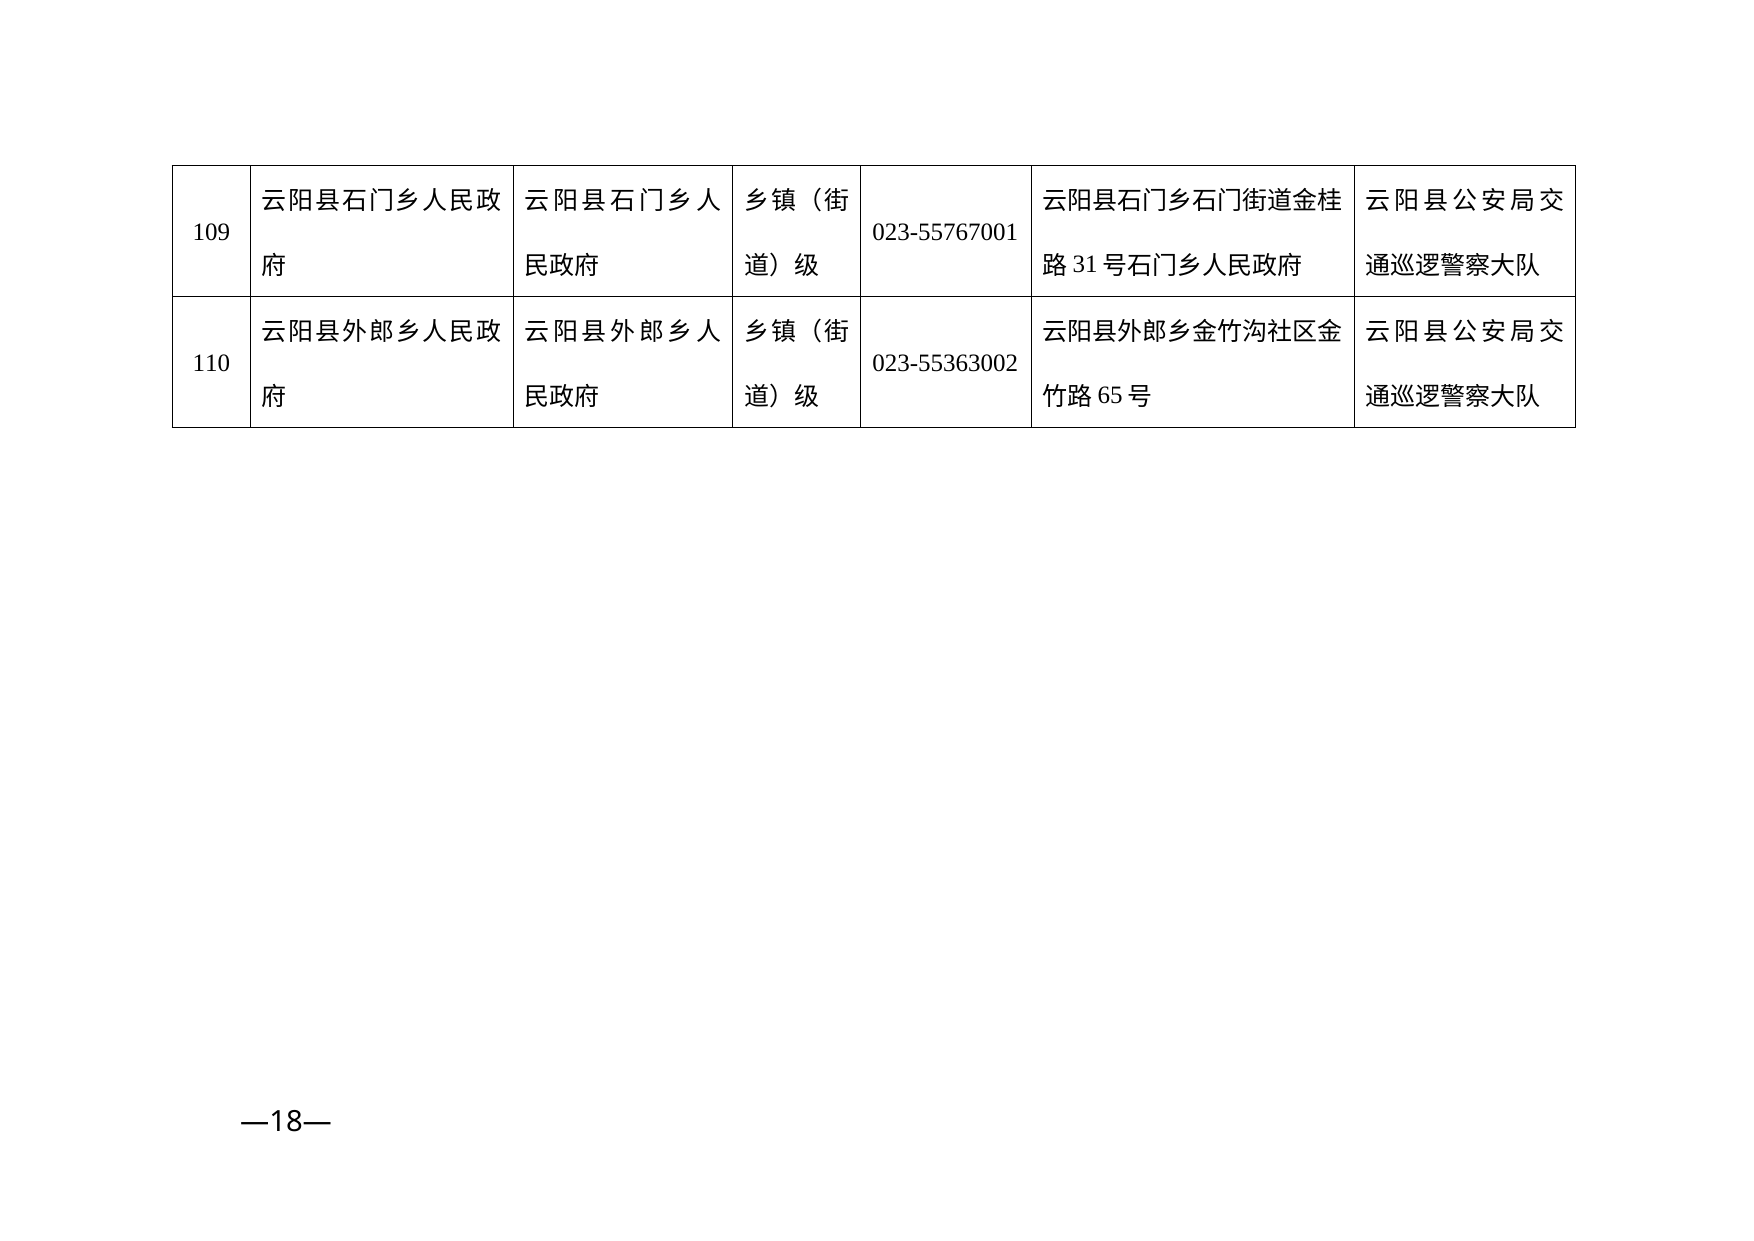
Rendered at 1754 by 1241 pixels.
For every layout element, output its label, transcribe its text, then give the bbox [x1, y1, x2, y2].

table_cell 云阳县石门乡人民政府 [514, 166, 732, 296]
table_cell 乡镇（街道）级 [733, 297, 860, 427]
table_cell 云阳县石门乡石门街道金桂路31号石门乡人民政府 [1032, 166, 1354, 296]
table_cell 云阳县外郎乡金竹沟社区金竹路65号 [1032, 297, 1354, 427]
table_cell [173, 297, 250, 427]
table_cell 云阳县石门乡人民政府 [251, 166, 513, 296]
table_cell 023-55363002 [861, 297, 1031, 427]
table_cell 023-55767001 [861, 166, 1031, 296]
table_cell 云阳县公安局交通巡逻警察大队 [1355, 297, 1575, 427]
table_cell 云阳县外郎乡人民政府 [514, 297, 732, 427]
table_cell 乡镇（街道）级 [733, 166, 860, 296]
table_cell 云阳县外郎乡人民政府 [251, 297, 513, 427]
table_cell [173, 166, 250, 296]
table_cell 云阳县公安局交通巡逻警察大队 [1355, 166, 1575, 296]
